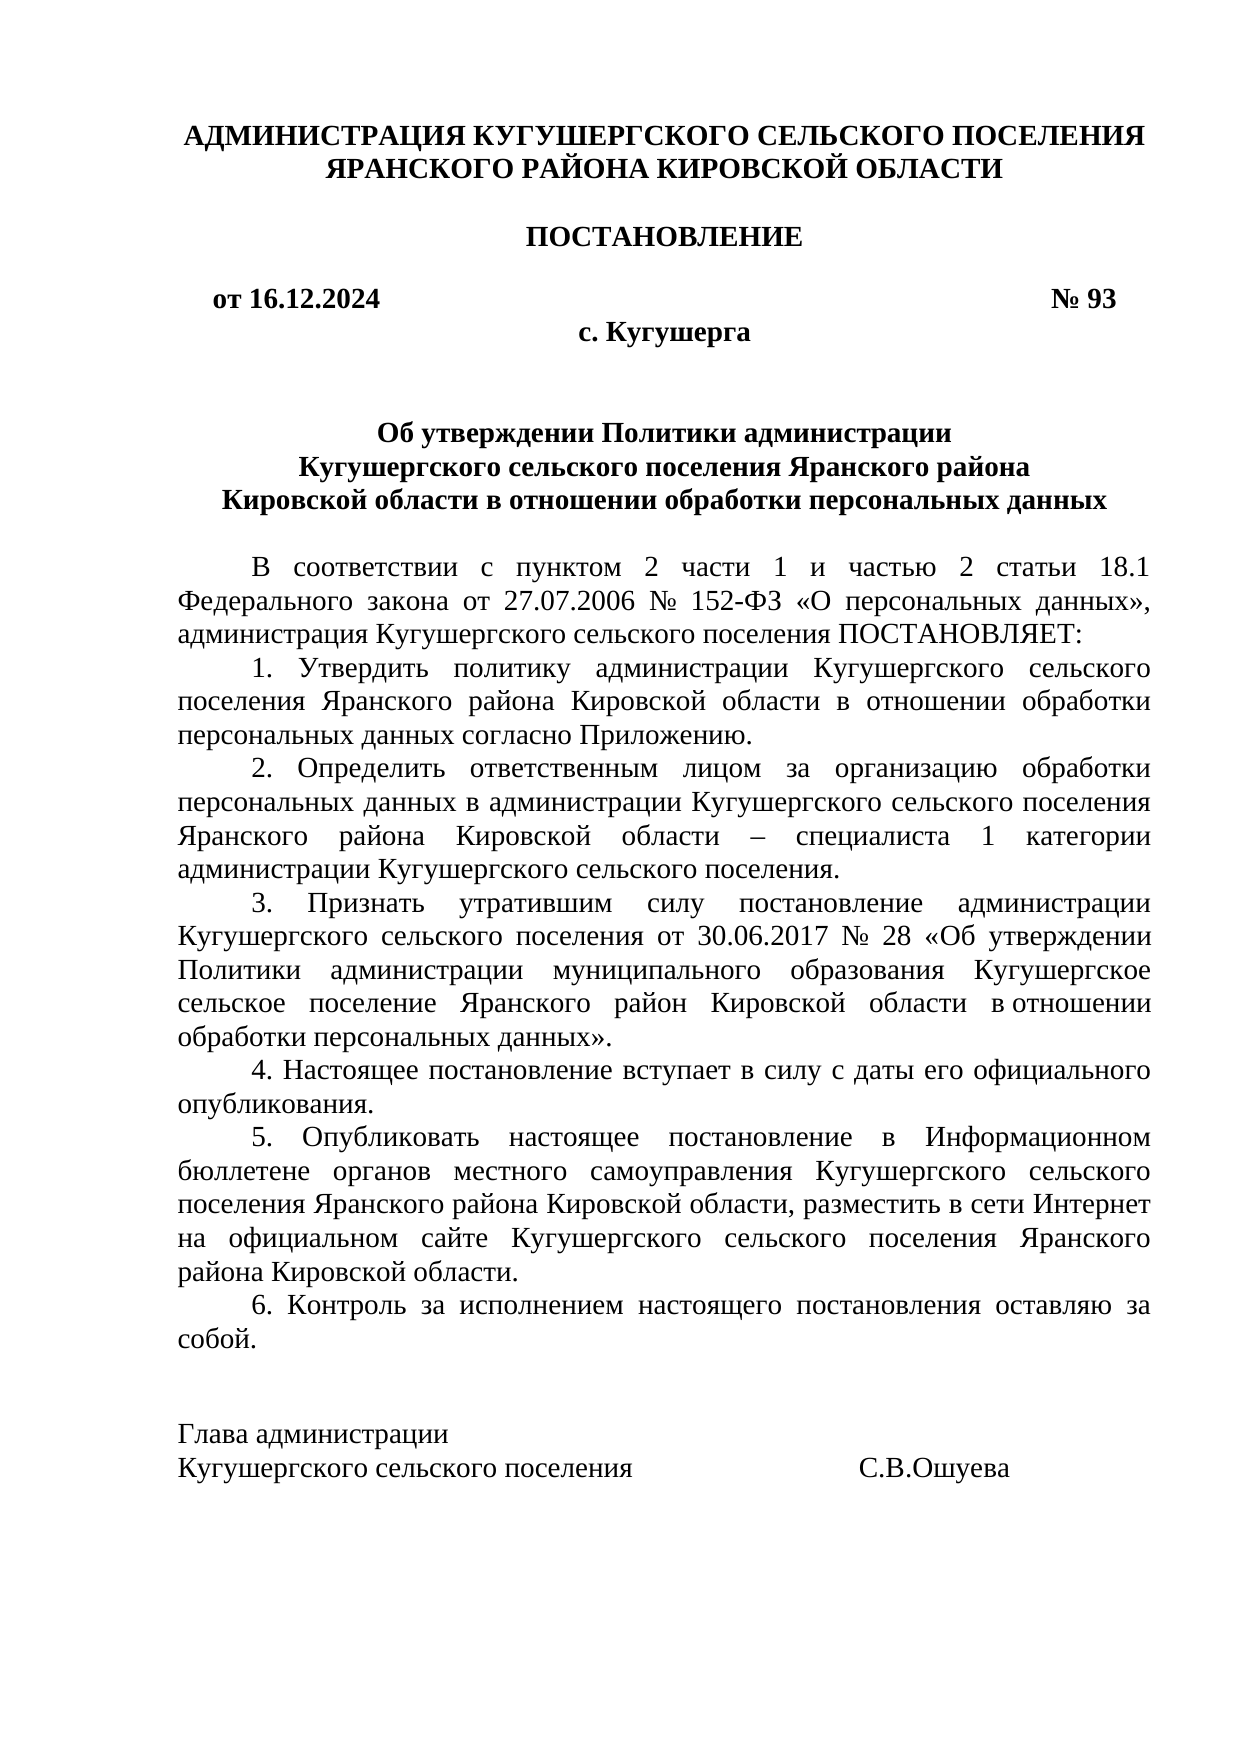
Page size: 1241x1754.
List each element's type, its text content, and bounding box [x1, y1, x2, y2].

text с. Кугушерга [177, 314, 1152, 348]
text Кугушергского сельского поселения Яранского района [177, 449, 1152, 482]
text Кировской области в отношении обработки персональных данных [177, 482, 1152, 516]
text 1. Утвердить политику администрации Кугушергского сельского поселения Яранского района Кировской области в отношении обработки персональных данных согласно Приложению. [177, 650, 1152, 751]
text Глава администрации [177, 1416, 1152, 1450]
text 3. Признать утратившим силу постановление администрации Кугушергского сельского поселения от 30.06.2017 № 28 «Об утверждении Политики администрации муниципального образования Кугушергское сельское поселение Яранского район Кировской области в отношении обработки персональных данных». [177, 885, 1152, 1052]
text от 16.12.2024 № 93 [177, 281, 1152, 314]
text ПОСТАНОВЛЕНИЕ [177, 219, 1152, 281]
text АДМИНИСТРАЦИЯ КУГУШЕРГСКОГО СЕЛЬСКОГО ПОСЕЛЕНИЯ [177, 118, 1152, 152]
text 4. Настоящее постановление вступает в силу с даты его официального опубликования. [177, 1052, 1152, 1119]
text 2. Определить ответственным лицом за организацию обработки персональных данных в администрации Кугушергского сельского поселения Яранского района Кировской области – специалиста 1 категории администрации Кугушергского сельского поселения. [177, 751, 1152, 885]
text 6. Контроль за исполнением настоящего постановления оставляю за собой. [177, 1287, 1152, 1354]
text Об утверждении Политики администрации [177, 415, 1152, 449]
text Кугушергского сельского поселения С.В.Ошуева [177, 1450, 1152, 1483]
text В соответствии с пунктом 2 части 1 и частью 2 статьи 18.1 Федерального закона от 27.07.2006 № 152-ФЗ «О персональных данных», администрация Кугушергского сельского поселения ПОСТАНОВЛЯЕТ: [177, 549, 1152, 650]
text 5. Опубликовать настоящее постановление в Информационном бюллетене органов местного самоуправления Кугушергского сельского поселения Яранского района Кировской области, разместить в сети Интернет на официальном сайте Кугушергского сельского поселения Яранского района Кировской области. [177, 1119, 1152, 1287]
text ЯРАНСКОГО РАЙОНА КИРОВСКОЙ ОБЛАСТИ [177, 152, 1152, 185]
